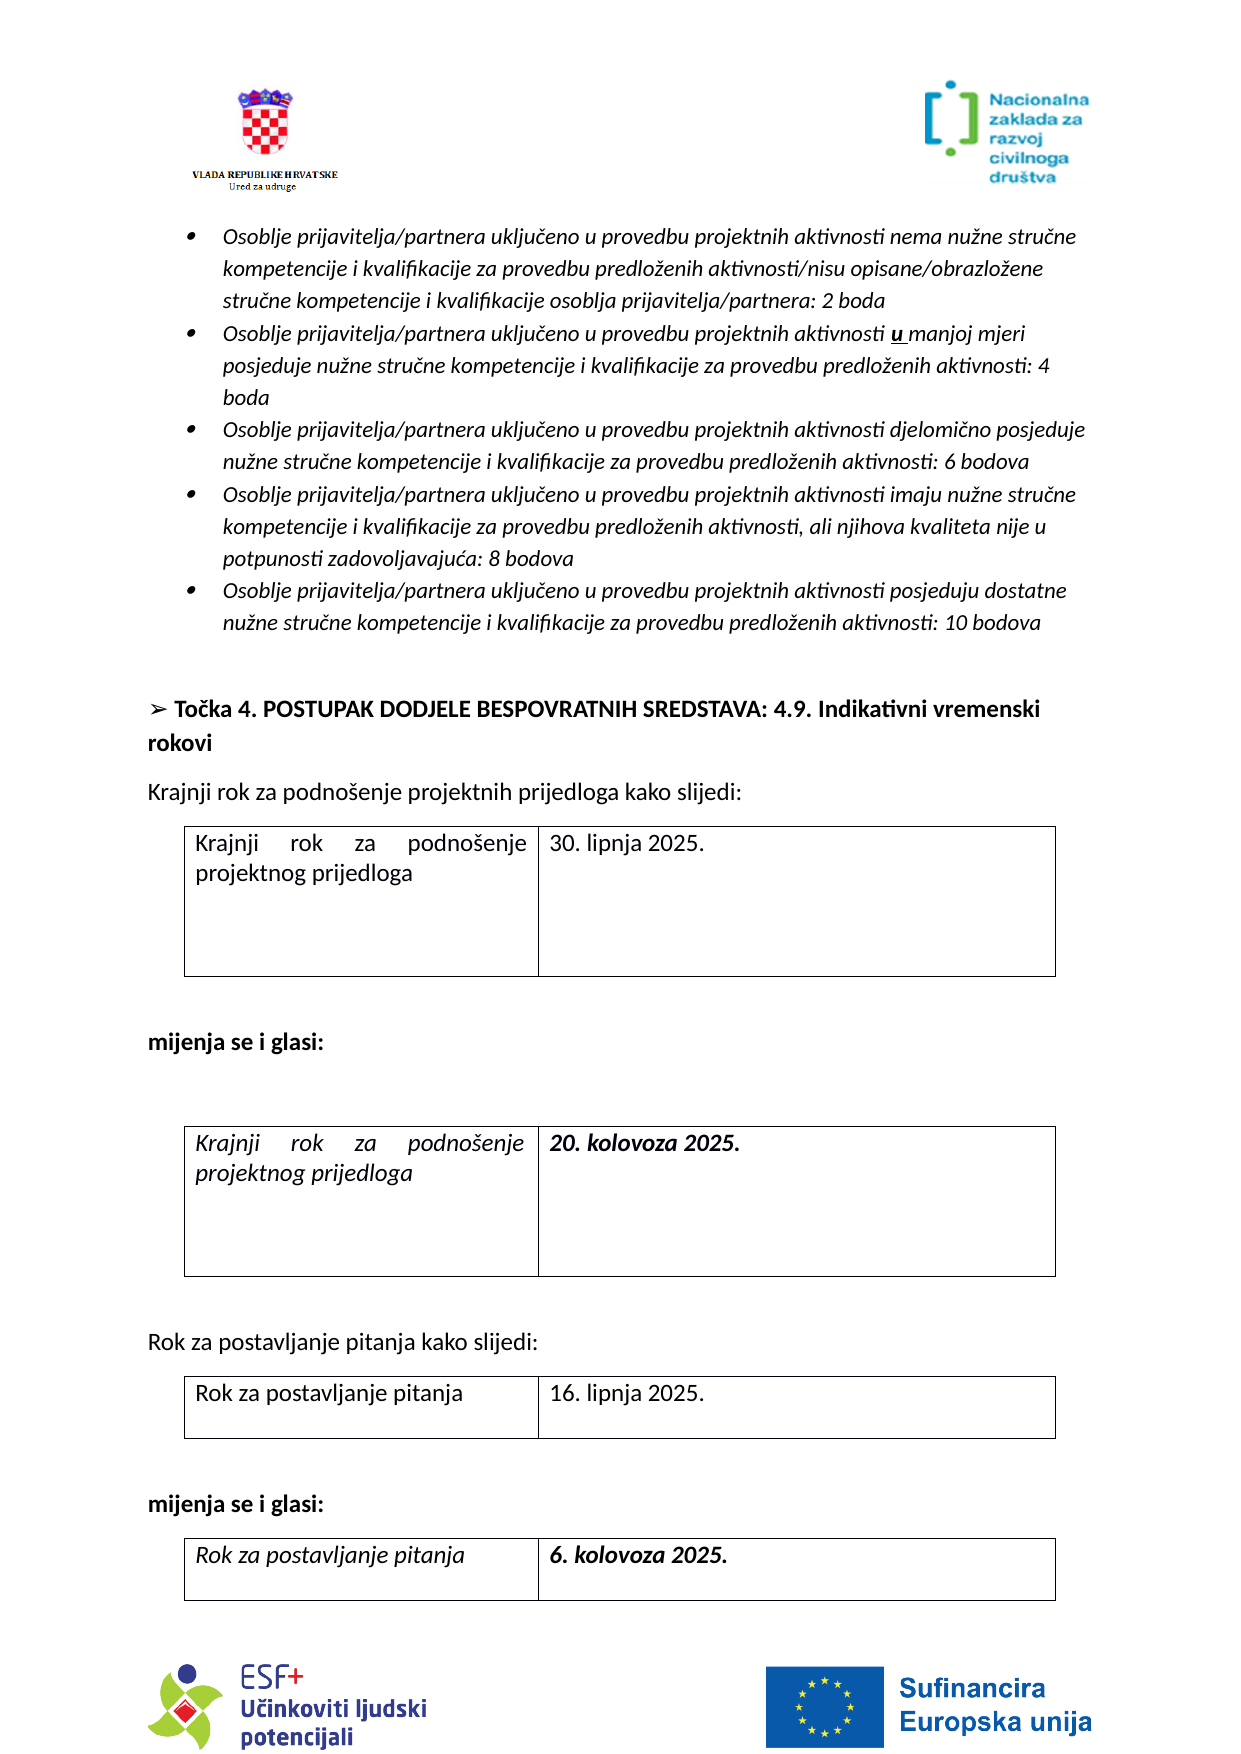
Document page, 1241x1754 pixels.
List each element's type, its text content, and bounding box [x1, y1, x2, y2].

text mijenja se i glasi: [148, 1488, 1093, 1519]
text Krajnji rok za podnošenje projektnih prijedloga kako slijedi: [148, 776, 1093, 807]
list Osoblje prijavitelja/partnera uključeno u provedbu projektnih aktivnosti u manjoj mjeri posjeduje nužne stručne kompetencije i kvalifikacije za provedbu predloženih aktivnosti: 4 boda [185, 319, 1093, 411]
table_header 30. lipnja 2025. [539, 827, 1055, 976]
table_header 20. kolovoza 2025. [539, 1127, 1055, 1276]
table_header 16. lipnja 2025. [539, 1377, 1055, 1438]
picture [147, 73, 389, 223]
text Rok za postavljanje pitanja kako slijedi: [148, 1326, 1093, 1357]
list Osoblje prijavitelja/partnera uključeno u provedbu projektnih aktivnosti posjeduju dostatne nužne stručne kompetencije i kvalifikacije za provedbu predloženih aktivnosti: 10 bodova [185, 576, 1093, 636]
list Osoblje prijavitelja/partnera uključeno u provedbu projektnih aktivnosti djelomično posjeduje nužne stručne kompetencije i kvalifikacije za provedbu predloženih aktivnosti: 6 bodova [185, 415, 1093, 476]
picture [147, 1664, 1092, 1750]
text mijenja se i glasi: [148, 1026, 1093, 1057]
text ➢ Točka 4. POSTUPAK DODJELE BESPOVRATNIH SREDSTAVA: 4.9. Indikativni vremenski rokovi [148, 690, 1093, 757]
list Osoblje prijavitelja/partnera uključeno u provedbu projektnih aktivnosti nema nužne stručne kompetencije i kvalifikacije za provedbu predloženih aktivnosti/nisu opisane/obrazložene stručne kompetencije i kvalifikacije osoblja prijavitelja/partnera: 2 boda [185, 222, 1093, 314]
table_header Krajnji rok za podnošenje projektnog prijedloga [185, 1127, 538, 1276]
table_header Rok za postavljanje pitanja [185, 1377, 538, 1438]
picture [923, 79, 1089, 183]
table_header Rok za postavljanje pitanja [185, 1539, 538, 1600]
list Osoblje prijavitelja/partnera uključeno u provedbu projektnih aktivnosti imaju nužne stručne kompetencije i kvalifikacije za provedbu predloženih aktivnosti, ali njihova kvaliteta nije u potpunosti zadovoljavajuća: 8 bodova [185, 480, 1093, 572]
table_header 6. kolovoza 2025. [539, 1539, 1055, 1600]
table_header Krajnji rok za podnošenje projektnog prijedloga [185, 827, 538, 976]
